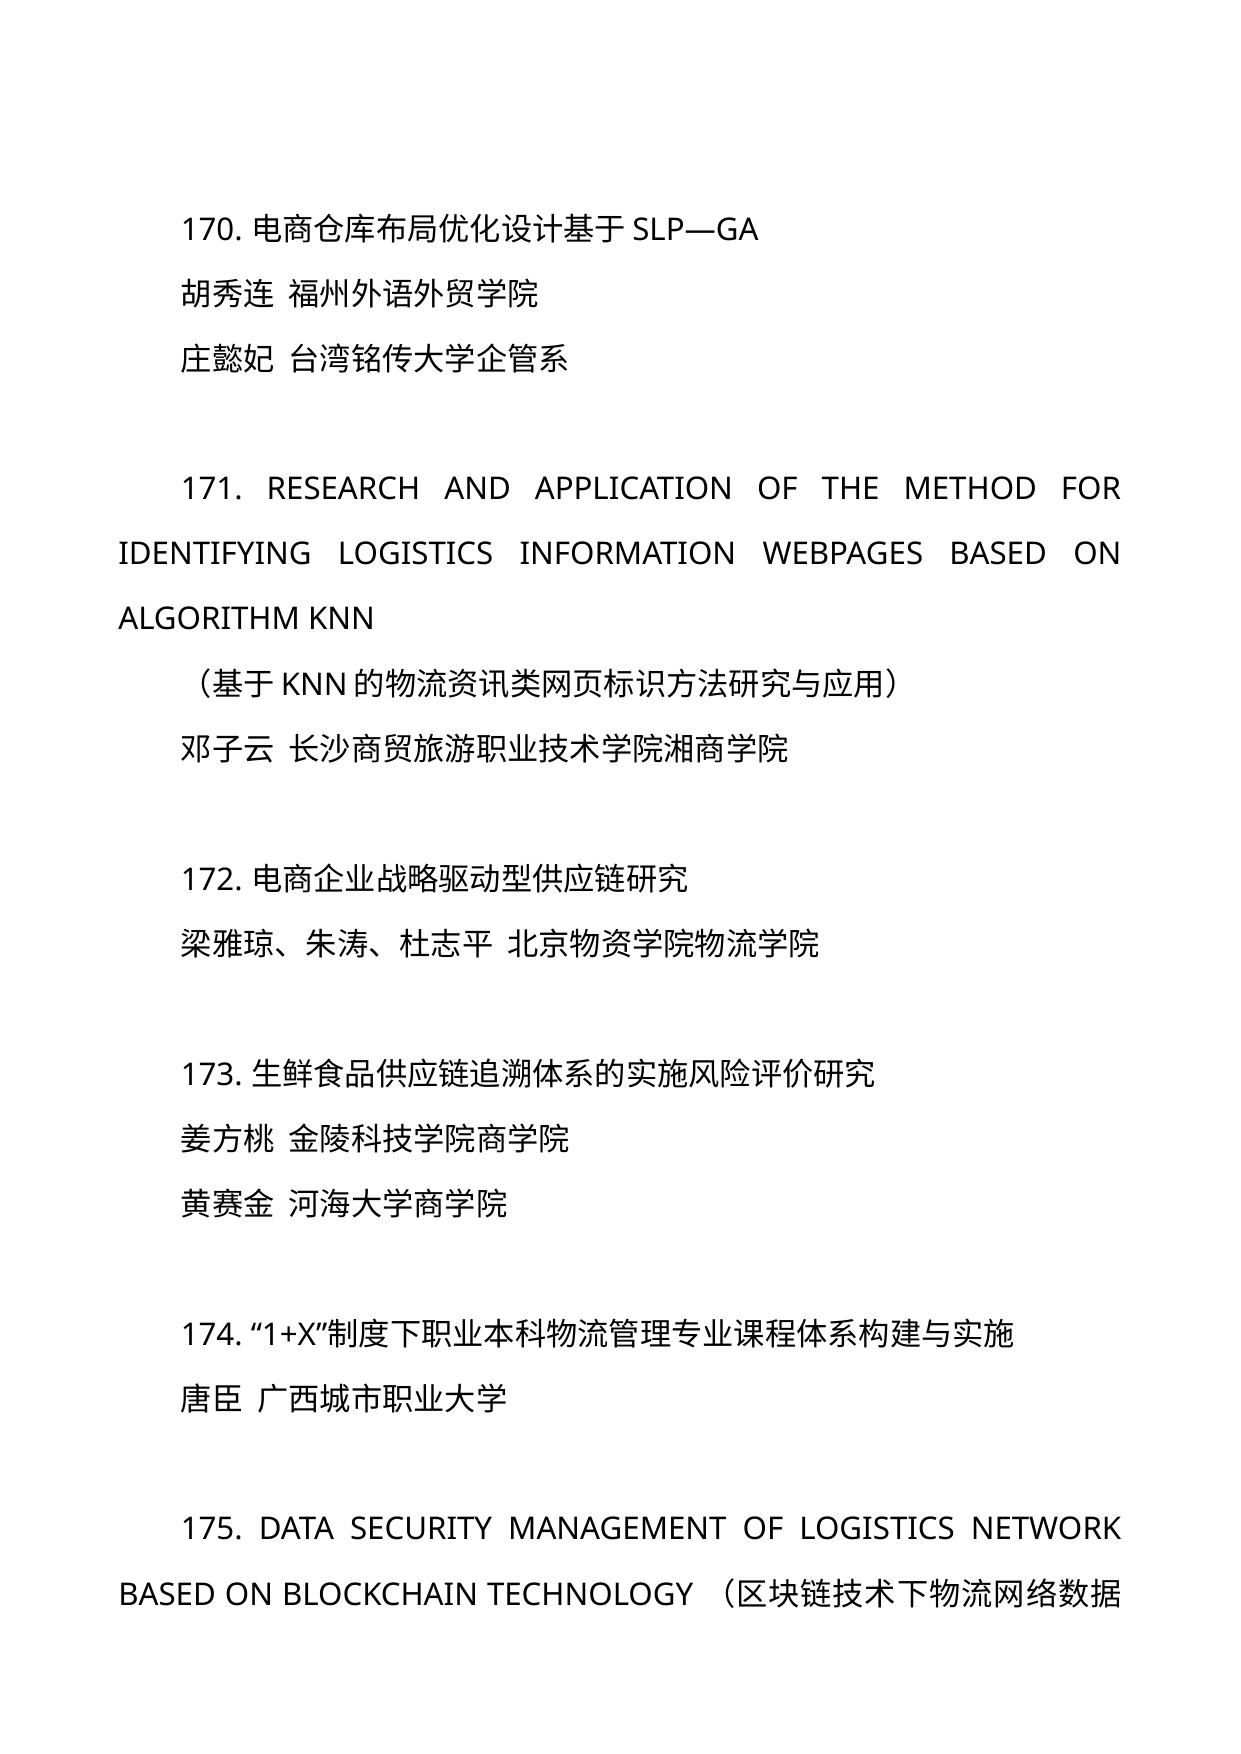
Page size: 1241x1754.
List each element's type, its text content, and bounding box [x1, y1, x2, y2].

text 胡秀连 福州外语外贸学院 [118, 259, 1122, 324]
text 170. 电商仓库布局优化设计基于SLP—GA [118, 194, 1122, 259]
text 唐臣 广西城市职业大学 [118, 1364, 1122, 1429]
text 173. 生鲜食品供应链追溯体系的实施风险评价研究 [118, 1039, 1122, 1104]
text 黄赛金 河海大学商学院 [118, 1169, 1122, 1234]
text 172. 电商企业战略驱动型供应链研究 [118, 844, 1122, 909]
text （基于KNN的物流资讯类网页标识方法研究与应用） [118, 649, 1122, 714]
text 171. RESEARCH AND APPLICATION OF THE METHOD FOR IDENTIFYING LOGISTICS INFORMATION WEBPAGES BASED ON ALGORITHM KNN [118, 454, 1122, 649]
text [118, 1494, 1122, 1624]
text 庄懿妃 台湾铭传大学企管系 [118, 324, 1122, 389]
text 姜方桃 金陵科技学院商学院 [118, 1104, 1122, 1169]
text 174. “1+X”制度下职业本科物流管理专业课程体系构建与实施 [118, 1299, 1122, 1364]
text 梁雅琼、朱涛、杜志平 北京物资学院物流学院 [118, 909, 1122, 974]
text 邓子云 长沙商贸旅游职业技术学院湘商学院 [118, 714, 1122, 779]
